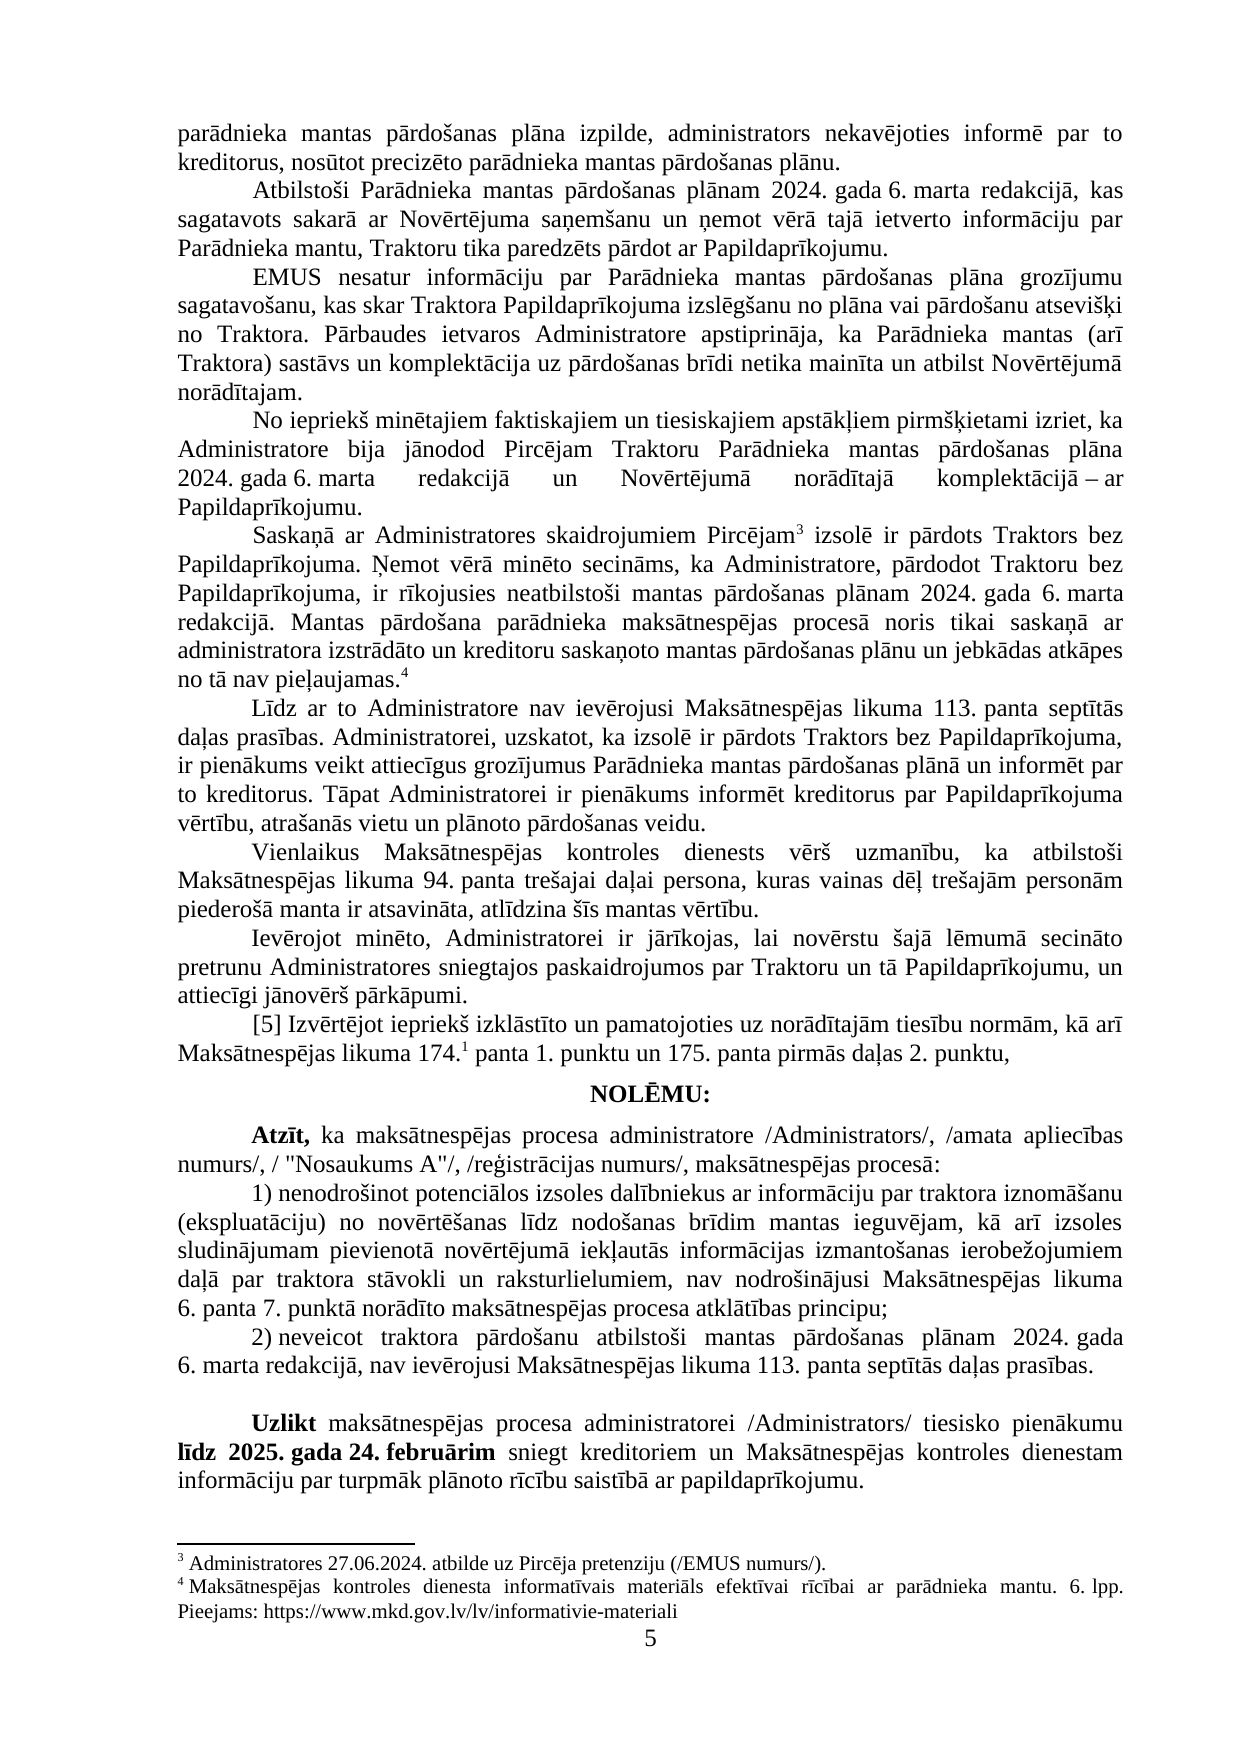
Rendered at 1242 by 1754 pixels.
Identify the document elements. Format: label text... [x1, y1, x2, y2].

text Ievērojot minēto, Administratorei ir jārīkojas, lai novērstu šajā lēmumā secināto pretrunu Administratores sniegtajos paskaidrojumos par Traktoru un tā Papildaprīkojumu, un attiecīgi jānovērš pārkāpumi. [177, 923, 1123, 1009]
text Atzīt, ka maksātnespējas procesa administratore /Administrators/, /amata apliecības numurs/, / "Nosaukums A"/, /reģistrācijas numurs/, maksātnespējas procesā: [765, 1121, 1123, 1178]
text NOLĒMU: [177, 1079, 1123, 1108]
text EMUS nesatur informāciju par Parādnieka mantas pārdošanas plāna grozījumu sagatavošanu, kas skar Traktora Papildaprīkojuma izslēgšanu no plāna vai pārdošanu atsevišķi no Traktora. Pārbaudes ietvaros Administratore apstiprināja, ka Parādnieka mantas (arī Traktora) sastāvs un komplektācija uz pārdošanas brīdi netika mainīta un atbilst Novērtējumā norādītajam. [177, 262, 1123, 406]
text Saskaņā ar Administratores skaidrojumiem Pircējam izsolē ir pārdots Traktors bez Papildaprīkojuma. Ņemot vērā minēto secināms, ka Administratore, pārdodot Traktoru bez Papildaprīkojuma, ir rīkojusies neatbilstoši mantas pārdošanas plānam 2024. gada 6. marta redakcijā. Mantas pārdošana parādnieka maksātnespējas procesā noris tikai saskaņā ar administratora izstrādāto un kreditoru saskaņoto mantas pārdošanas plānu un jebkādas atkāpes no tā nav pieļaujamas. [177, 521, 1123, 693]
text Līdz ar to Administratore nav ievērojusi Maksātnespējas likuma 113. panta septītās daļas prasības. Administratorei, uzskatot, ka izsolē ir pārdots Traktors bez Papildaprīkojuma, ir pienākums veikt attiecīgus grozījumus Parādnieka mantas pārdošanas plānā un informēt par to kreditorus. Tāpat Administratorei ir pienākums informēt kreditorus par Papildaprīkojuma vērtību, atrašanās vietu un plānoto pārdošanas veidu. [177, 693, 1123, 837]
list Uzlikt maksātnespējas procesa administratorei /Administrators/ tiesisko pienākumu līdz 2025. gada 24. februārim sniegt kreditoriem un Maksātnespējas kontroles dienestam informāciju par turpmāk plānoto rīcību saistībā ar papildaprīkojumu. [177, 1408, 1123, 1494]
text No iepriekš minētajiem faktiskajiem un tiesiskajiem apstākļiem pirmšķietami izriet, ka Administratore bija jānodod Pircējam Traktoru Parādnieka mantas pārdošanas plāna 2024. gada 6. marta redakcijā un Novērtējumā norādītajā komplektācijā – ar Papildaprīkojumu. [177, 406, 1123, 521]
text Atbilstoši Parādnieka mantas pārdošanas plānam 2024. gada 6. marta redakcijā, kas sagatavots sakarā ar Novērtējuma saņemšanu un ņemot vērā tajā ietverto informāciju par Parādnieka mantu, Traktoru tika paredzēts pārdot ar Papildaprīkojumu. [177, 176, 1123, 262]
text 1) nenodrošinot potenciālos izsoles dalībniekus ar informāciju par traktora iznomāšanu (ekspluatāciju) no novērtēšanas līdz nodošanas brīdim mantas ieguvējam, kā arī izsoles sludinājumam pievienotā novērtējumā iekļautās informācijas izmantošanas ierobežojumiem daļā par traktora stāvokli un raksturlielumiem, nav nodrošinājusi Maksātnespējas likuma 6. panta 7. punktā norādīto maksātnespējas procesa atklātības principu; [177, 1178, 1123, 1322]
text [5] Izvērtējot iepriekš izklāstīto un pamatojoties uz norādītajām tiesību normām, kā arī Maksātnespējas likuma 174.1 panta 1. punktu un 175. panta pirmās daļas 2. punktu, [177, 1009, 1123, 1067]
text Vienlaikus Maksātnespējas kontroles dienests vērš uzmanību, ka atbilstoši Maksātnespējas likuma 94. panta trešajai daļai persona, kuras vainas dēļ trešajām personām piederošā manta ir atsavināta, atlīdzina šīs mantas vērtību. [177, 837, 1123, 923]
text 2) neveicot traktora pārdošanu atbilstoši mantas pārdošanas plānam 2024. gada 6. marta redakcijā, nav ievērojusi Maksātnespējas likuma 113. panta septītās daļas prasības. [177, 1322, 1123, 1379]
